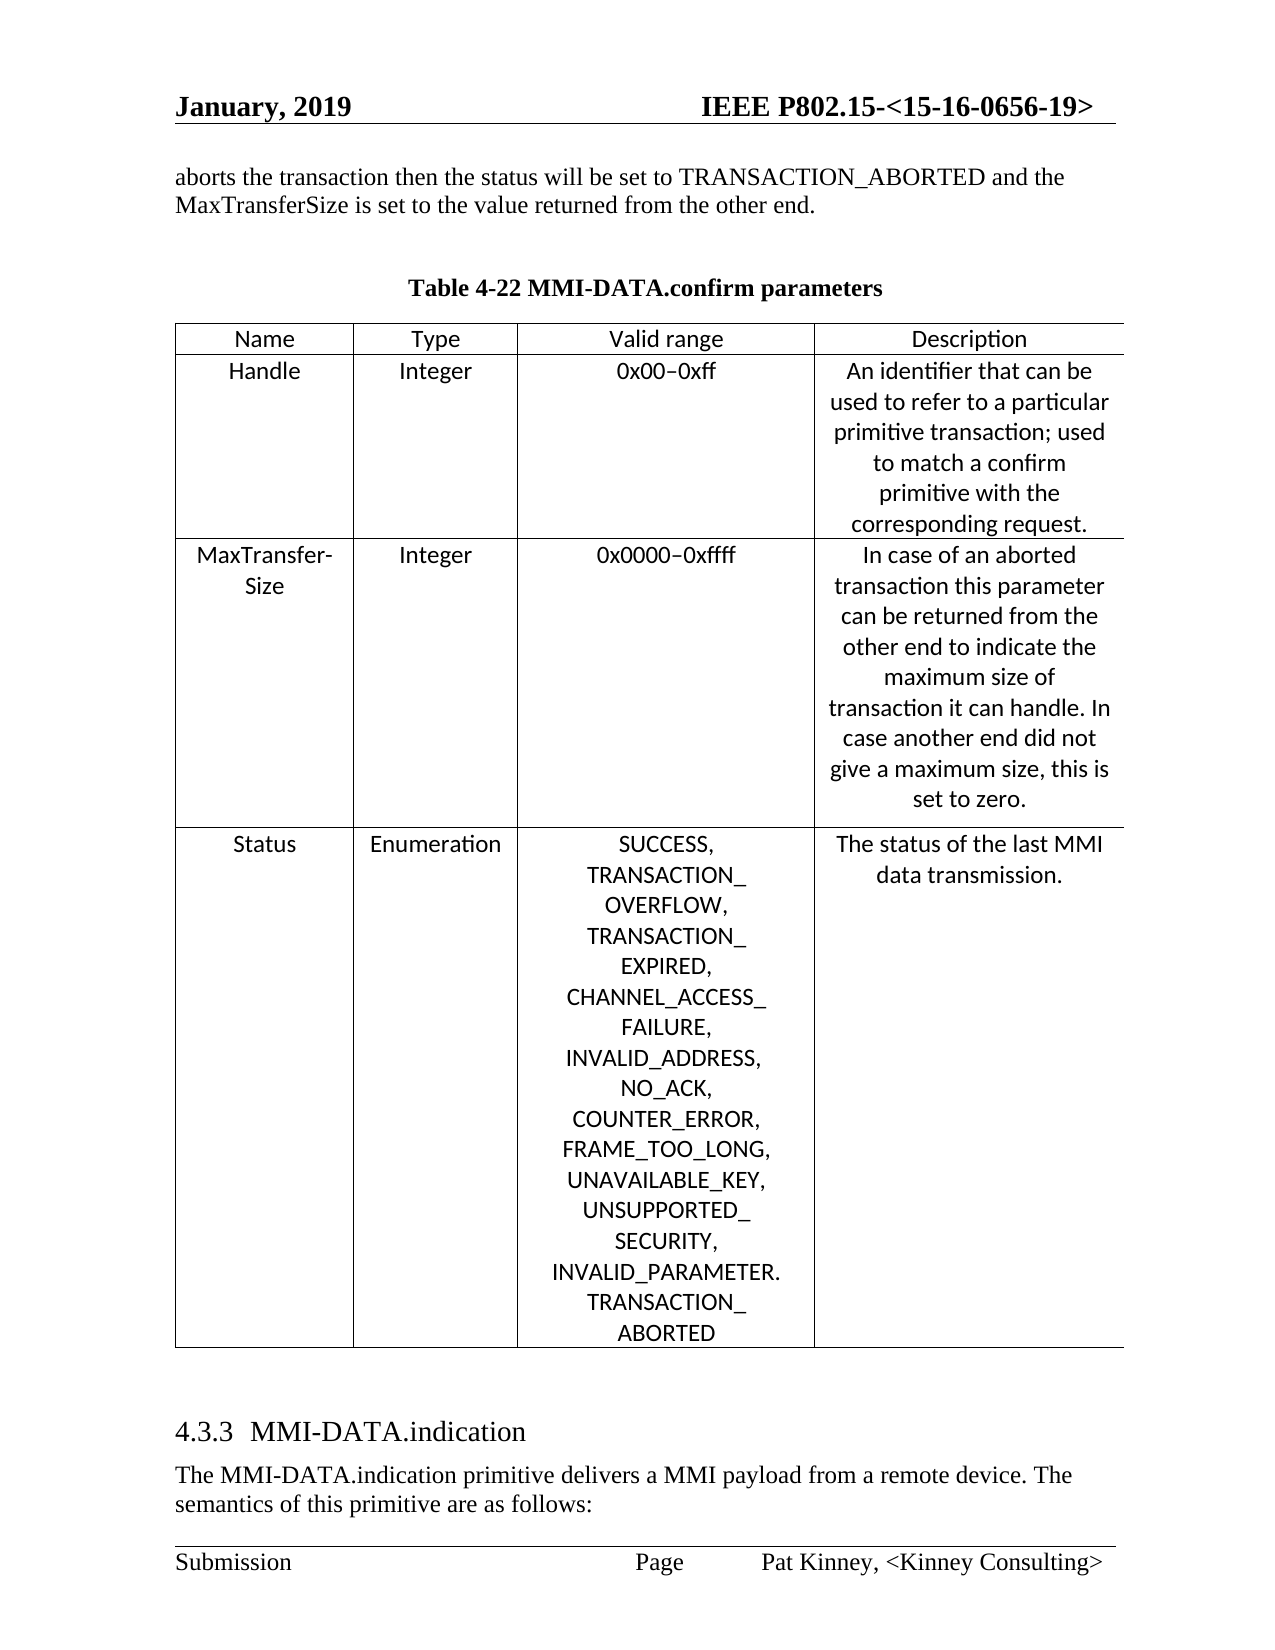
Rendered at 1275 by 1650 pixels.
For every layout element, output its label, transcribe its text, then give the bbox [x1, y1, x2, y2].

table_cell In case of an aborted transaction this parameter can be returned from the other end to indicate the maximum size of transaction it can handle. In case another end did not give a maximum size, this is set to zero. [815, 539, 1124, 827]
table_cell Enumeration [354, 828, 517, 1347]
table_cell Handle [176, 355, 353, 538]
table_cell MaxTransfer- Size [176, 539, 353, 827]
table_cell The status of the last MMI data transmission. [815, 828, 1124, 1347]
table_cell 0x00–0xff [518, 355, 814, 538]
table_cell Integer [354, 539, 517, 827]
table_cell An identifier that can be used to refer to a particular primitive transaction; used to match a confirm primitive with the corresponding request. [815, 355, 1124, 538]
table_cell Status [176, 828, 353, 1347]
subtitle MMI-DATA.indication [175, 1414, 1116, 1448]
table_header Name [176, 324, 353, 354]
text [175, 162, 1116, 219]
table_cell SUCCESS, TRANSACTION_ OVERFLOW, TRANSACTION_ EXPIRED, CHANNEL_ACCESS_ FAILURE, INVALID_ADDRESS, NO_ACK, COUNTER_ERROR, FRAME_TOO_LONG, UNAVAILABLE_KEY, UNSUPPORTED_ SECURITY, INVALID_PARAMETER. TRANSACTION_ ABORTED [518, 828, 814, 1347]
table_cell Integer [354, 355, 517, 538]
table_header Type [354, 324, 517, 354]
table_header Valid range [518, 324, 814, 354]
table_header Description [815, 324, 1124, 354]
text The MMI-DATA.indication primitive delivers a MMI payload from a remote device. The semantics of this primitive are as follows: [175, 1461, 1116, 1518]
table_cell 0x0000–0xffff [518, 539, 814, 827]
